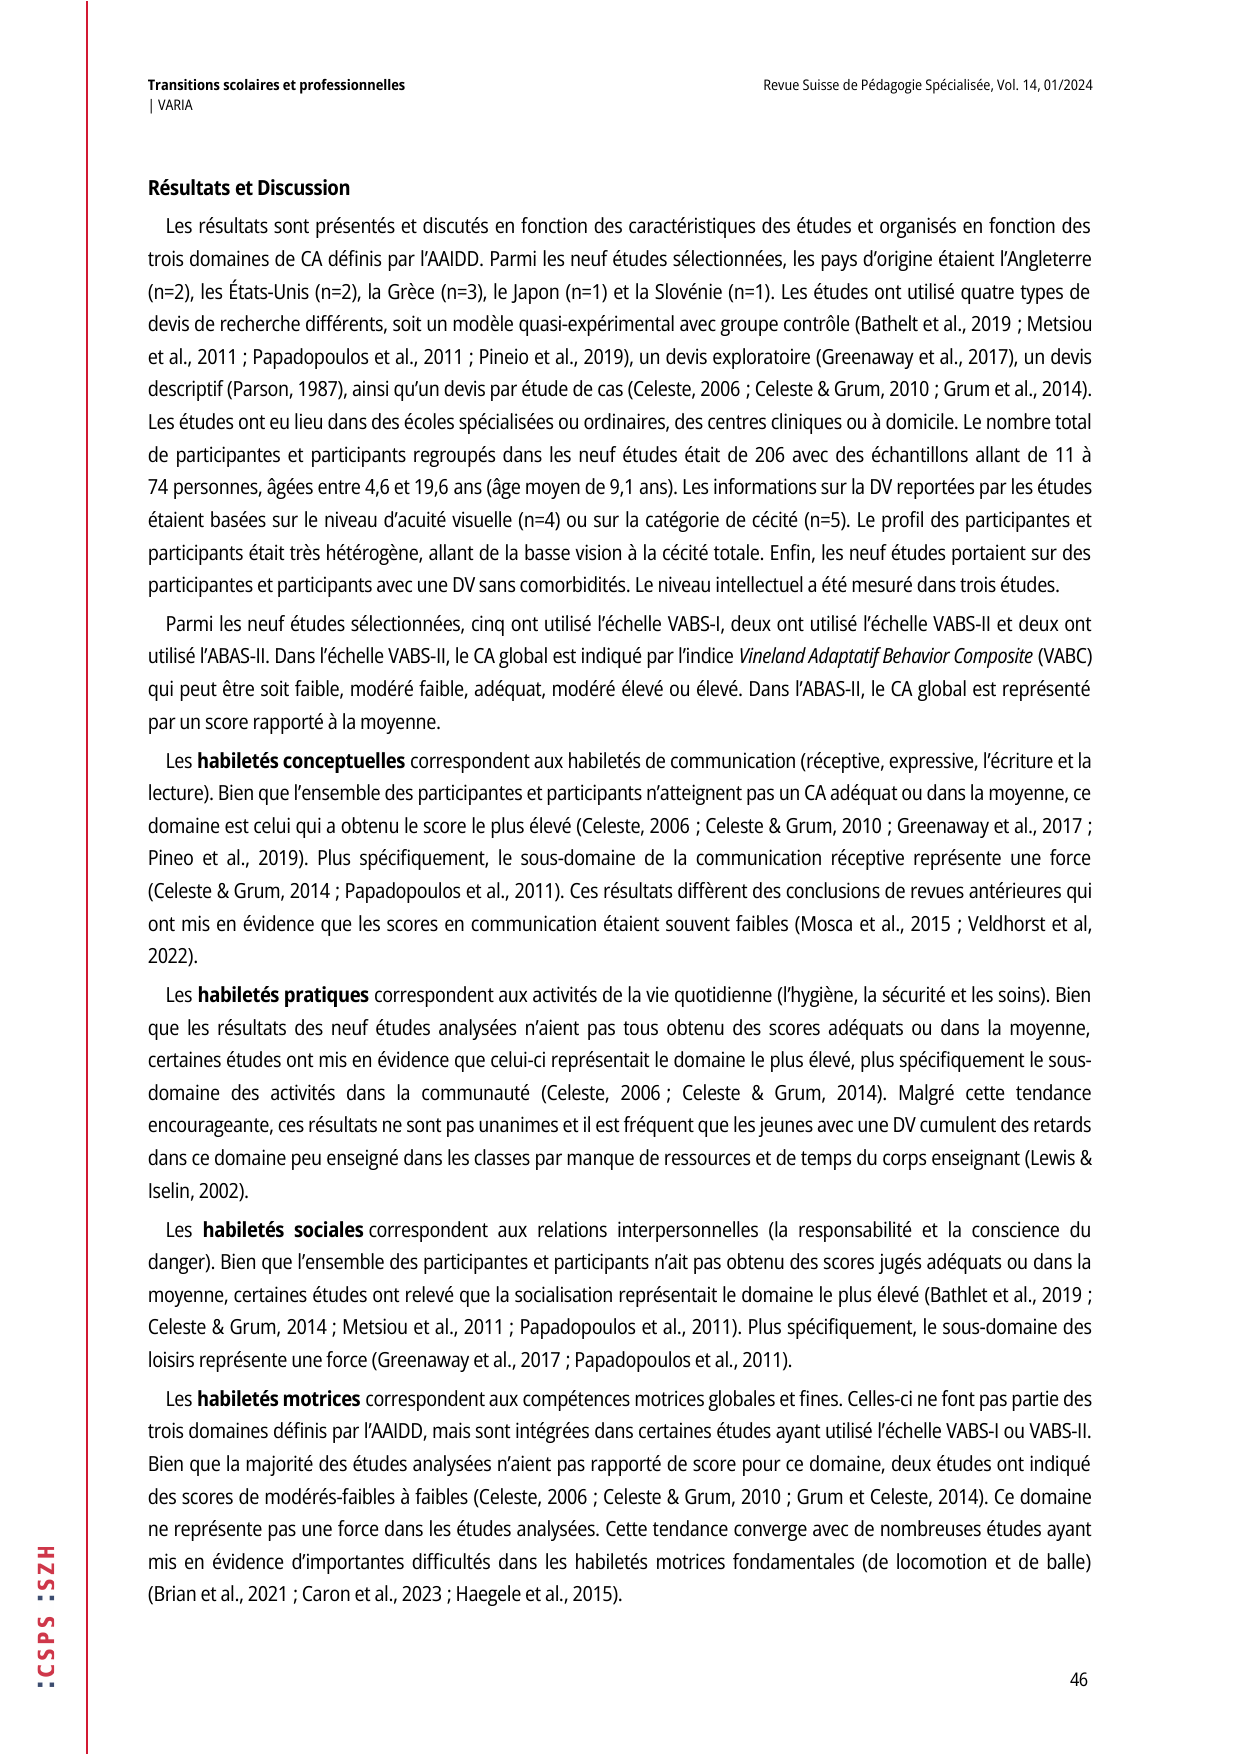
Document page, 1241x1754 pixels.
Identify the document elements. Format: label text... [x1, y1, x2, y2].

text Parmi les neuf études sélectionnées, cinq ont utilisé l’échelle VABS-I, deux ont utilisé l’échelle VABS-II et deux ont utilisé l’ABAS-II. Dans l’échelle VABS-II, le CA global est indiqué par l’indice Vineland Adaptatif Behavior Composite (VABC) qui peut être soit faible, modéré faible, adéquat, modéré élevé ou élevé. Dans l’ABAS-II, le CA global est représenté par un score rapporté à la moyenne. [148, 609, 1092, 735]
text Les habiletés motrices correspondent aux compétences motrices globales et fines. Celles-ci ne font pas partie des trois domaines définis par l’AAIDD, mais sont intégrées dans certaines études ayant utilisé l’échelle VABS-I ou VABS-II. Bien que la majorité des études analysées n’aient pas rapporté de score pour ce domaine, deux études ont indiqué des scores de modérés-faibles à faibles (Celeste, 2006 ; Celeste & Grum, 2010 ; Grum et Celeste, 2014). Ce domaine ne représente pas une force dans les études analysées. Cette tendance converge avec de nombreuses études ayant mis en évidence d’importantes difficultés dans les habiletés motrices fondamentales (de locomotion et de balle) (Brian et al., 2021 ; Caron et al., 2023 ; Haegele et al., 2015). [148, 1384, 1092, 1608]
picture [37, 1547, 55, 1687]
text Les habiletés conceptuelles correspondent aux habiletés de communication (réceptive, expressive, l’écriture et la lecture). Bien que l’ensemble des participantes et participants n’atteignent pas un CA adéquat ou dans la moyenne, ce domaine est celui qui a obtenu le score le plus élevé (Celeste, 2006 ; Celeste & Grum, 2010 ; Greenaway et al., 2017 ; Pineo et al., 2019). Plus spécifiquement, le sous-domaine de la communication réceptive représente une force (Celeste & Grum, 2014 ; Papadopoulos et al., 2011). Ces résultats diffèrent des conclusions de revues antérieures qui ont mis en évidence que les scores en communication étaient souvent faibles (Mosca et al., 2015 ; Veldhorst et al, 2022). [148, 746, 1092, 970]
text Les résultats sont présentés et discutés en fonction des caractéristiques des études et organisés en fonction des trois domaines de CA définis par l’AAIDD. Parmi les neuf études sélectionnées, les pays d’origine étaient l’Angleterre (n=2), les États-Unis (n=2), la Grèce (n=3), le Japon (n=1) et la Slovénie (n=1). Les études ont utilisé quatre types de devis de recherche différents, soit un modèle quasi-expérimental avec groupe contrôle (Bathelt et al., 2019 ; Metsiou et al., 2011 ; Papadopoulos et al., 2011 ; Pineio et al., 2019), un devis exploratoire (Greenaway et al., 2017), un devis descriptif (Parson, 1987), ainsi qu’un devis par étude de cas (Celeste, 2006 ; Celeste & Grum, 2010 ; Grum et al., 2014). Les études ont eu lieu dans des écoles spécialisées ou ordinaires, des centres cliniques ou à domicile. Le nombre total de participantes et participants regroupés dans les neuf études était de 206 avec des échantillons allant de 11 à 74 personnes, âgées entre 4,6 et 19,6 ans (âge moyen de 9,1 ans). Les informations sur la DV reportées par les études étaient basées sur le niveau d’acuité visuelle (n=4) ou sur la catégorie de cécité (n=5). Le profil des participantes et participants était très hétérogène, allant de la basse vision à la cécité totale. Enfin, les neuf études portaient sur des participantes et participants avec une DV sans comorbidités. Le niveau intellectuel a été mesuré dans trois études. [148, 212, 1092, 599]
subtitle Résultats et Discussion [148, 173, 1092, 201]
text Les habiletés pratiques correspondent aux activités de la vie quotidienne (l’hygiène, la sécurité et les soins). Bien que les résultats des neuf études analysées n’aient pas tous obtenu des scores adéquats ou dans la moyenne, certaines études ont mis en évidence que celui-ci représentait le domaine le plus élevé, plus spécifiquement le sous-domaine des activités dans la communauté (Celeste, 2006 ; Celeste & Grum, 2014). Malgré cette tendance encourageante, ces résultats ne sont pas unanimes et il est fréquent que les jeunes avec une DV cumulent des retards dans ce domaine peu enseigné dans les classes par manque de ressources et de temps du corps enseignant (Lewis & Iselin, 2002). [148, 980, 1092, 1204]
text Les habiletés sociales correspondent aux relations interpersonnelles (la responsabilité et la conscience du danger). Bien que l’ensemble des participantes et participants n’ait pas obtenu des scores jugés adéquats ou dans la moyenne, certaines études ont relevé que la socialisation représentait le domaine le plus élevé (Bathlet et al., 2019 ; Celeste & Grum, 2014 ; Metsiou et al., 2011 ; Papadopoulos et al., 2011). Plus spécifiquement, le sous-domaine des loisirs représente une force (Greenaway et al., 2017 ; Papadopoulos et al., 2011). [148, 1215, 1092, 1373]
